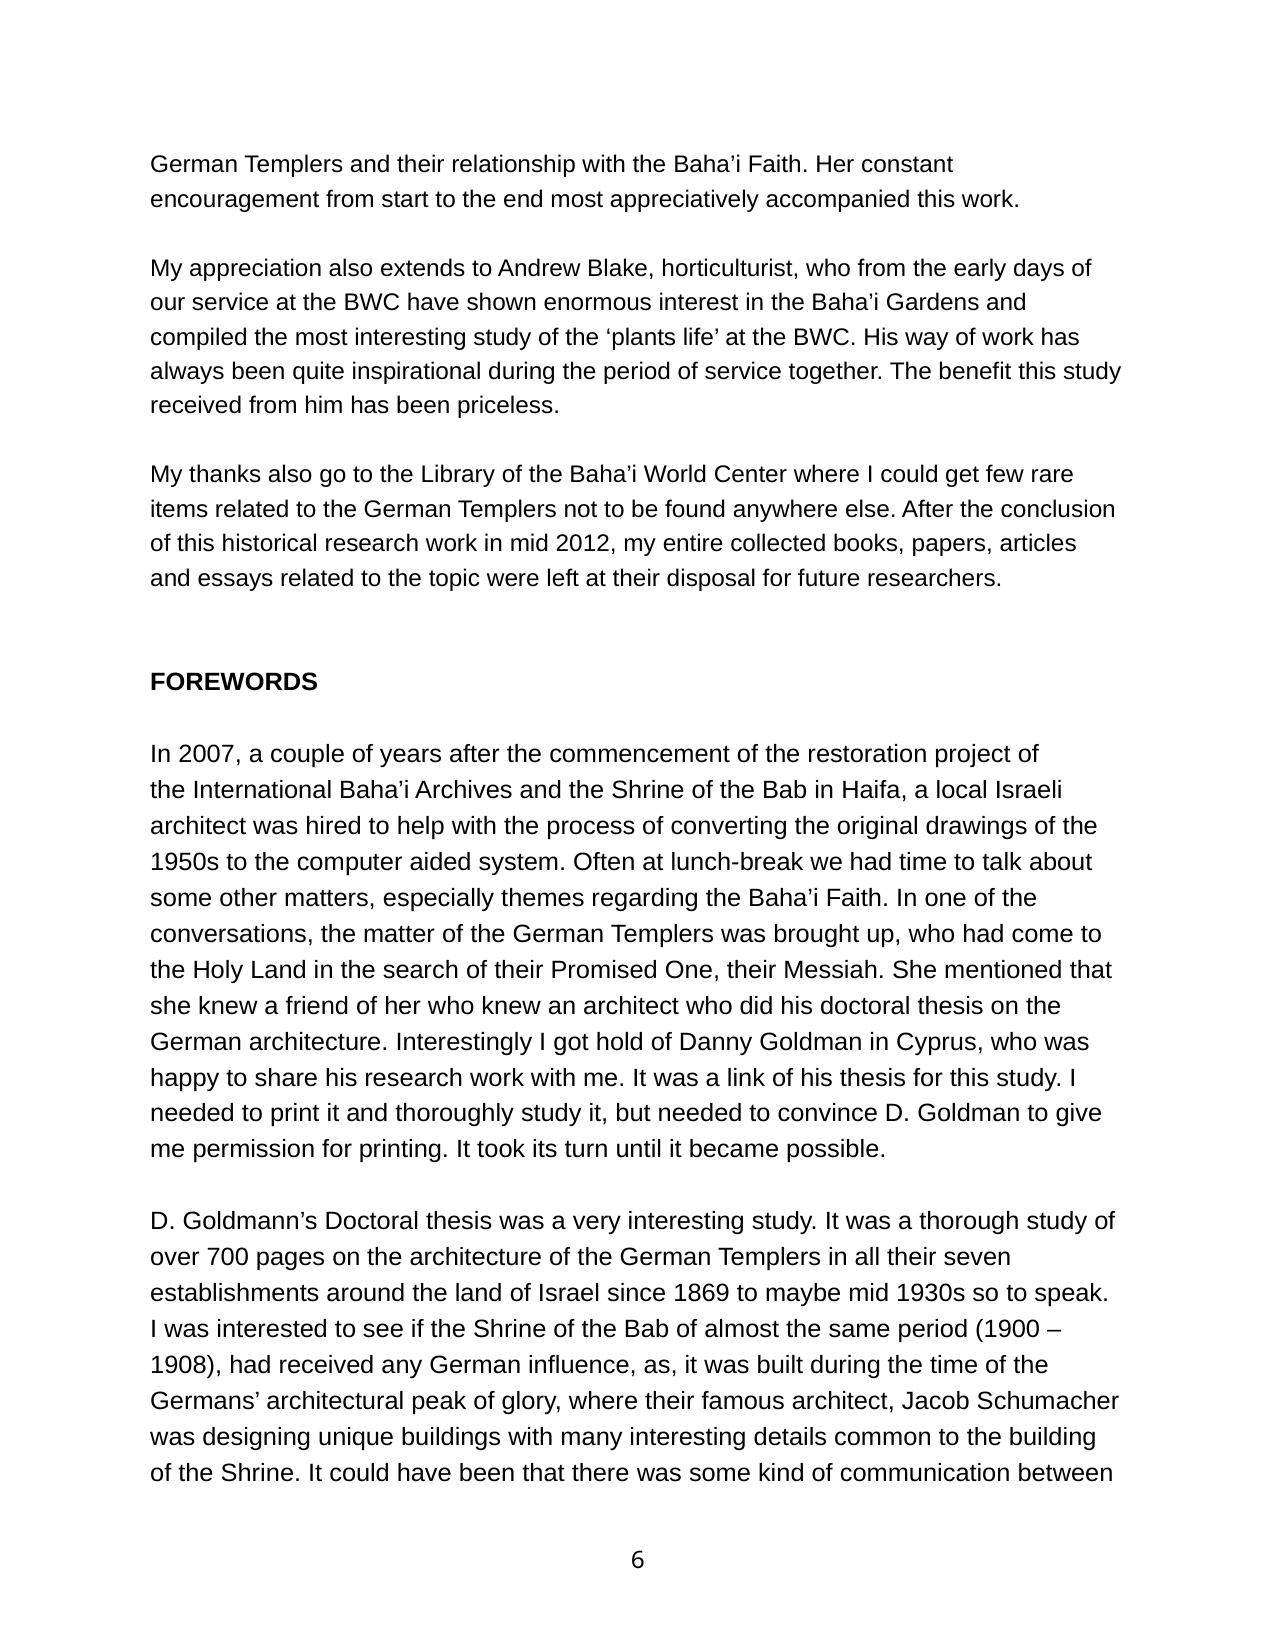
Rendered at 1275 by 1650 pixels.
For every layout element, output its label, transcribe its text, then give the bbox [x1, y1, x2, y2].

text My thanks also go to the Library of the Baha’i World Center where I could get few rare items related to the German Templers not to be found anywhere else. After the conclusion of this historical research work in mid 2012, my entire collected books, papers, articles and essays related to the topic were left at their disposal for future researchers. [150, 460, 1125, 591]
text the International Baha’i Archives and the Shrine of the Bab in Haifa, a local Israeli architect was hired to help with the process of converting the original drawings of the 1950s to the computer aided system. Often at lunch-break we had time to talk about some other matters, especially themes regarding the Baha’i Faith. In one of the conversations, the matter of the German Templers was brought up, who had come to the Holy Land in the search of their Promised One, their Messiah. She mentioned that she knew a friend of her who knew an architect who did his doctoral thesis on the German architecture. Interestingly I got hold of Danny Goldman in Cyprus, who was happy to share his research work with me. It was a link of his thesis for this study. I needed to print it and thoroughly study it, but needed to convince D. Goldman to give me permission for printing. It took its turn until it became possible. [150, 775, 1125, 1163]
text D. Goldmann’s Doctoral thesis was a very interesting study. It was a thorough study of over 700 pages on the architecture of the German Templers in all their seven establishments around the land of Israel since 1869 to maybe mid 1930s so to speak. [150, 1206, 1125, 1307]
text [150, 1314, 1125, 1487]
text In 2007, a couple of years after the commencement of the restoration project of [150, 739, 1125, 768]
text FOREWORDS [150, 667, 1125, 696]
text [150, 150, 1125, 212]
text My appreciation also extends to Andrew Blake, horticulturist, who from the early days of our service at the BWC have shown enormous interest in the Baha’i Gardens and compiled the most interesting study of the ‘plants life’ at the BWC. His way of work has always been quite inspirational during the period of service together. The benefit this study received from him has been priceless. [150, 253, 1125, 419]
